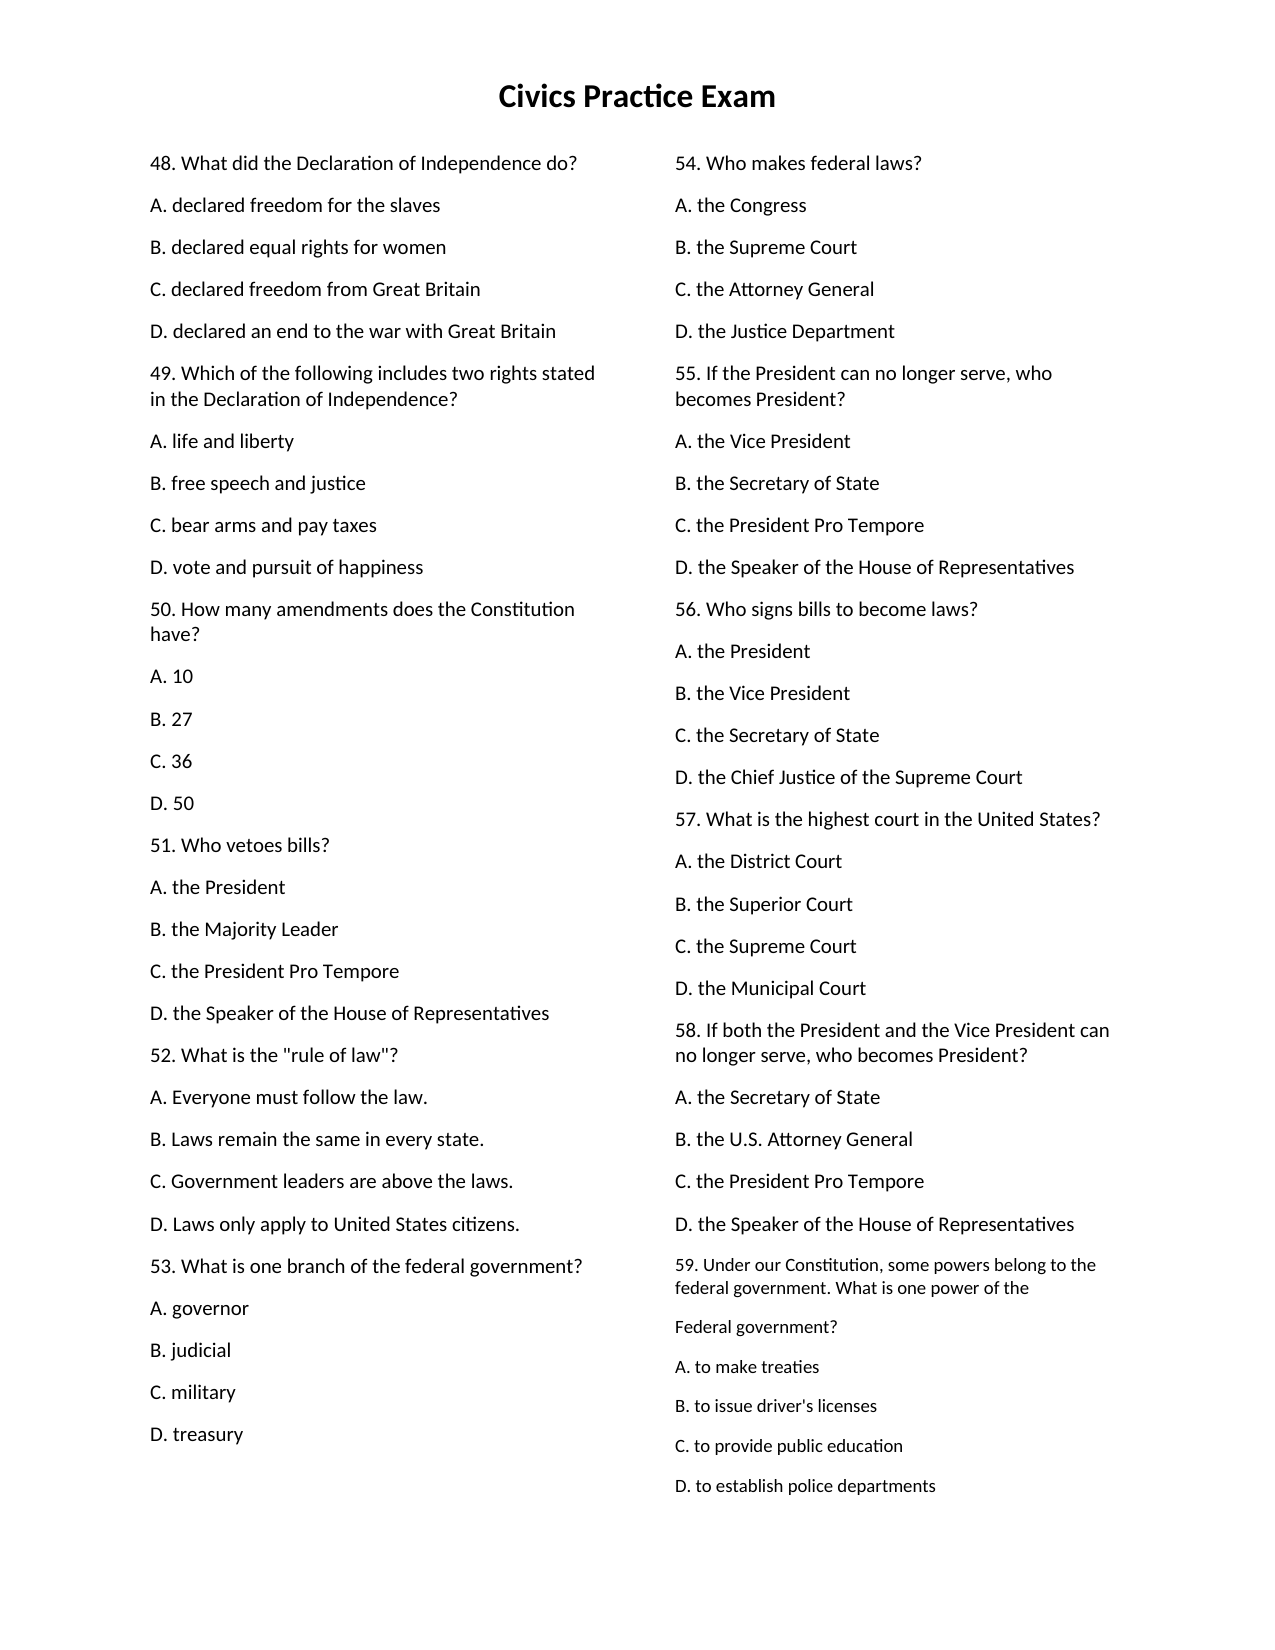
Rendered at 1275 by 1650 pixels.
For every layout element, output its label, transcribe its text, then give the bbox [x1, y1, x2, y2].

text B. the Supreme Court [675, 234, 1125, 259]
text C. the Attorney General [675, 276, 1125, 302]
text 59. Under our Constitution, some powers belong to the federal government. What is one power of the [675, 1253, 1125, 1299]
text 54. Who makes federal laws? [675, 150, 1125, 175]
text C. bear arms and pay taxes [150, 512, 600, 537]
text A. the Congress [675, 192, 1125, 217]
text Federal government? [675, 1315, 1125, 1338]
text D. the Speaker of the House of Representatives [675, 1211, 1125, 1236]
text 56. Who signs bills to become laws? [675, 596, 1125, 622]
text C. to provide public education [675, 1434, 1125, 1457]
text 49. Which of the following includes two rights stated in the Declaration of Independence? [150, 360, 600, 411]
text 57. What is the highest court in the United States? [675, 807, 1125, 832]
text C. the Supreme Court [675, 933, 1125, 958]
text A. Everyone must follow the law. [150, 1084, 600, 1110]
text B. 27 [150, 706, 600, 731]
text 52. What is the "rule of law"? [150, 1042, 600, 1068]
text D. to establish police departments [675, 1474, 1125, 1497]
text A. the Secretary of State [675, 1084, 1125, 1110]
text 48. What did the Declaration of Independence do? [150, 150, 600, 175]
text 53. What is one branch of the federal government? [150, 1253, 600, 1278]
text C. the President Pro Tempore [150, 958, 600, 984]
text B. to issue driver's licenses [675, 1394, 1125, 1417]
text 50. How many amendments does the Constitution have? [150, 596, 600, 647]
text D. the Justice Department [675, 318, 1125, 344]
text D. 50 [150, 790, 600, 815]
text B. Laws remain the same in every state. [150, 1127, 600, 1152]
text A. the President [150, 874, 600, 899]
text D. vote and pursuit of happiness [150, 554, 600, 579]
text 55. If the President can no longer serve, who becomes President? [675, 360, 1125, 411]
text A. declared freedom for the slaves [150, 192, 600, 217]
text B. judicial [150, 1337, 600, 1362]
text C. the Secretary of State [675, 722, 1125, 748]
text 51. Who vetoes bills? [150, 832, 600, 857]
text A. governor [150, 1295, 600, 1320]
text D. declared an end to the war with Great Britain [150, 318, 600, 344]
text C. 36 [150, 748, 600, 773]
text A. life and liberty [150, 428, 600, 453]
text B. the Secretary of State [675, 470, 1125, 495]
text D. the Chief Justice of the Supreme Court [675, 764, 1125, 790]
text A. the District Court [675, 849, 1125, 874]
text B. the Majority Leader [150, 916, 600, 942]
text B. declared equal rights for women [150, 234, 600, 259]
text B. the Vice President [675, 680, 1125, 706]
text D. treasury [150, 1421, 600, 1447]
text D. the Speaker of the House of Representatives [675, 554, 1125, 579]
text C. the President Pro Tempore [675, 512, 1125, 537]
text C. military [150, 1379, 600, 1404]
text C. Government leaders are above the laws. [150, 1169, 600, 1194]
text A. to make treaties [675, 1355, 1125, 1378]
text D. the Municipal Court [675, 975, 1125, 1000]
text D. Laws only apply to United States citizens. [150, 1211, 600, 1236]
text A. the Vice President [675, 428, 1125, 453]
text 58. If both the President and the Vice President can no longer serve, who becomes President? [675, 1017, 1125, 1068]
text C. the President Pro Tempore [675, 1169, 1125, 1194]
text C. declared freedom from Great Britain [150, 276, 600, 302]
text B. the U.S. Attorney General [675, 1127, 1125, 1152]
text D. the Speaker of the House of Representatives [150, 1000, 600, 1026]
text A. the President [675, 638, 1125, 664]
text B. free speech and justice [150, 470, 600, 495]
text B. the Superior Court [675, 891, 1125, 916]
text A. 10 [150, 664, 600, 689]
